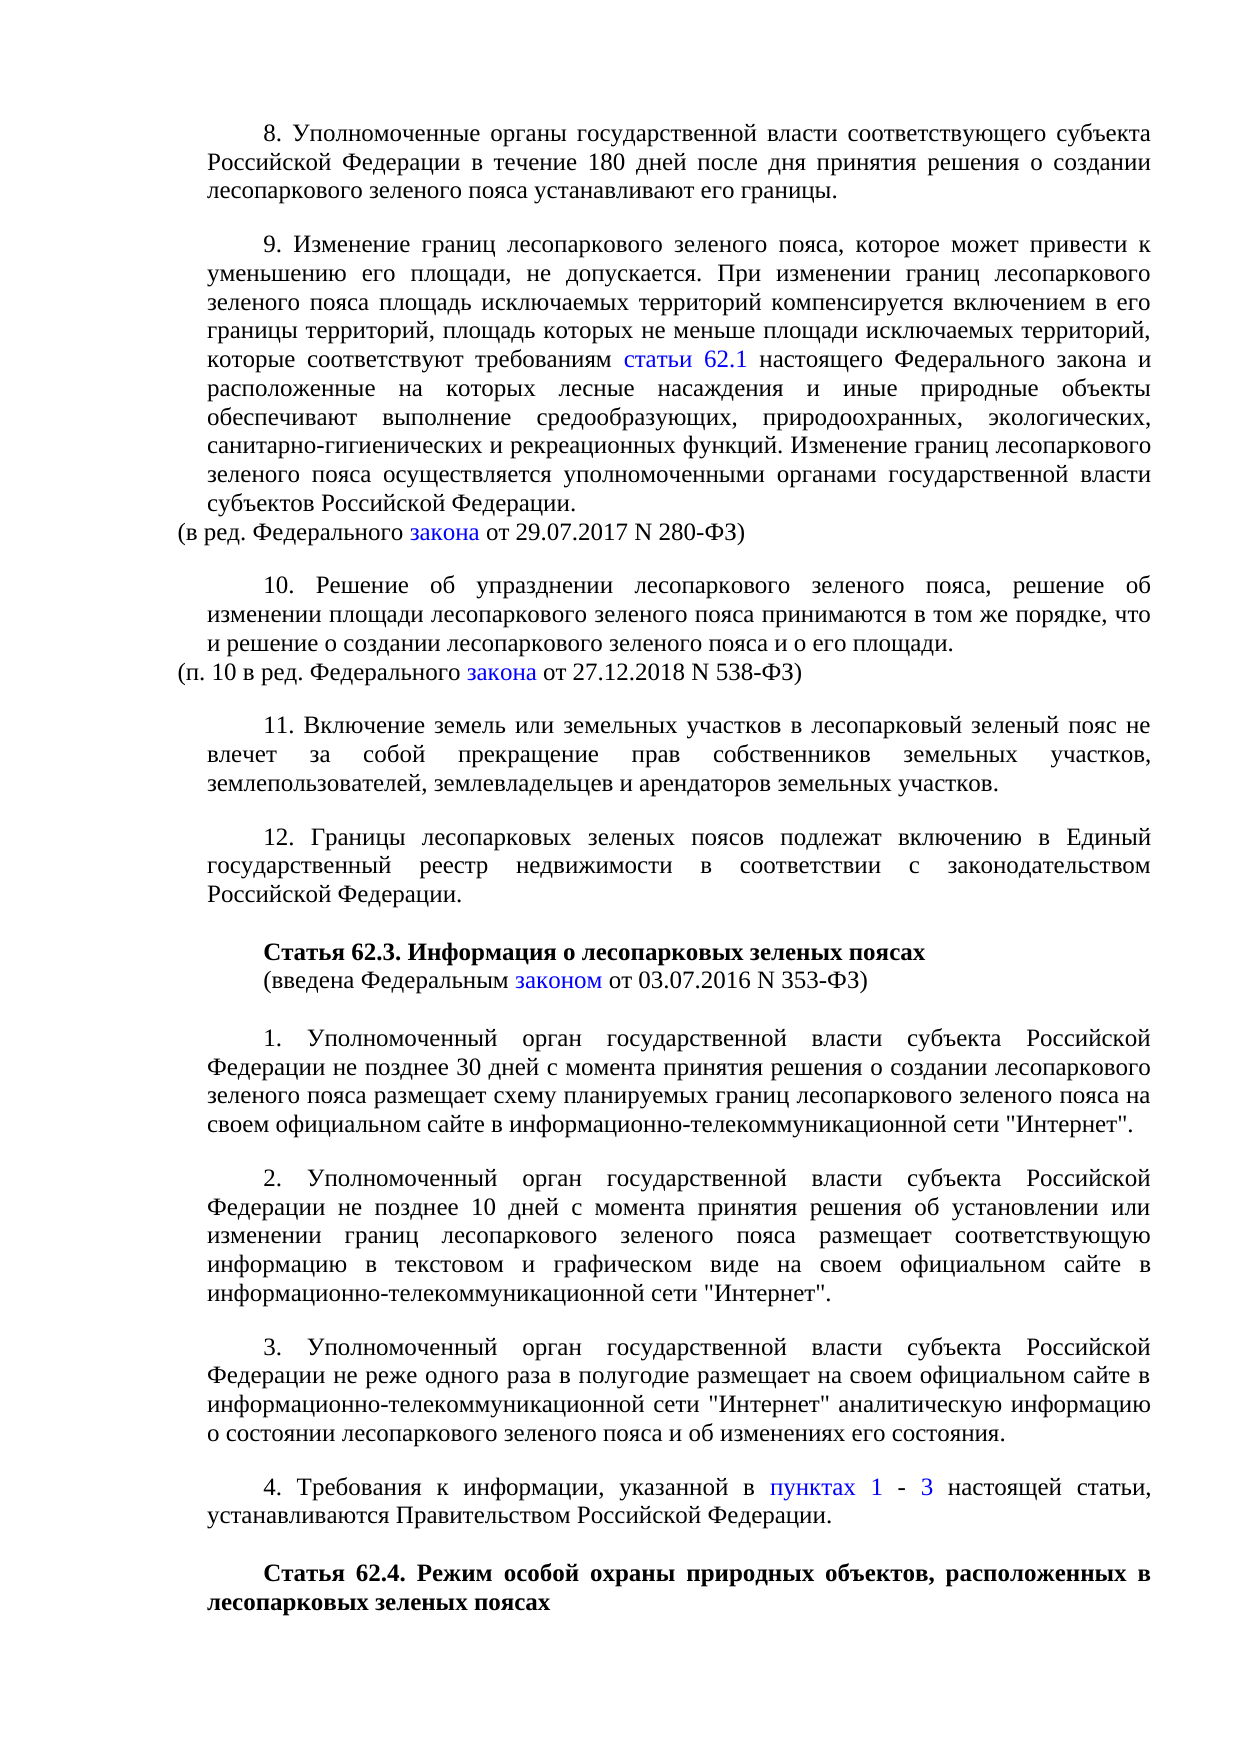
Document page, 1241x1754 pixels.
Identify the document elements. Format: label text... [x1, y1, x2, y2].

text 12. Границы лесопарковых зеленых поясов подлежат включению в Единый государственный реестр недвижимости в соответствии с законодательством Российской Федерации. [207, 822, 1152, 908]
title Статья 62.4. Режим особой охраны природных объектов, расположенных в лесопарковых зеленых поясах [207, 1558, 1152, 1616]
text 8. Уполномоченные органы государственной власти соответствующего субъекта Российской Федерации в течение 180 дней после дня принятия решения о создании лесопаркового зеленого пояса устанавливают его границы. [207, 118, 1152, 204]
text (в ред. Федерального закона от 29.07.2017 N 280-ФЗ) [177, 517, 1152, 546]
text (п. 10 в ред. Федерального закона от 27.12.2018 N 538-ФЗ) [177, 657, 1152, 686]
text 11. Включение земель или земельных участков в лесопарковый зеленый пояс не влечет за собой прекращение прав собственников земельных участков, землепользователей, землевладельцев и арендаторов земельных участков. [207, 711, 1152, 797]
text 4. Требования к информации, указанной в пунктах 1 - 3 настоящей статьи, устанавливаются Правительством Российской Федерации. [207, 1472, 1152, 1529]
text 9. Изменение границ лесопаркового зеленого пояса, которое может привести к уменьшению его площади, не допускается. При изменении границ лесопаркового зеленого пояса площадь исключаемых территорий компенсируется включением в его границы территорий, площадь которых не меньше площади исключаемых территорий, которые соответствуют требованиям статьи 62.1 настоящего Федерального закона и расположенные на которых лесные насаждения и иные природные объекты обеспечивают выполнение средообразующих, природоохранных, экологических, санитарно-гигиенических и рекреационных функций. Изменение границ лесопаркового зеленого пояса осуществляется уполномоченными органами государственной власти субъектов Российской Федерации. [207, 229, 1152, 517]
text (введена Федеральным законом от 03.07.2016 N 353-ФЗ) [207, 966, 1152, 994]
text 3. Уполномоченный орган государственной власти субъекта Российской Федерации не реже одного раза в полугодие размещает на своем официальном сайте в информационно-телекоммуникационной сети "Интернет" аналитическую информацию о состоянии лесопаркового зеленого пояса и об изменениях его состояния. [207, 1332, 1152, 1447]
text 10. Решение об упразднении лесопаркового зеленого пояса, решение об изменении площади лесопаркового зеленого пояса принимаются в том же порядке, что и решение о создании лесопаркового зеленого пояса и о его площади. [207, 571, 1152, 657]
title Статья 62.3. Информация о лесопарковых зеленых поясах [207, 937, 1152, 966]
text 2. Уполномоченный орган государственной власти субъекта Российской Федерации не позднее 10 дней с момента принятия решения об установлении или изменении границ лесопаркового зеленого пояса размещает соответствующую информацию в текстовом и графическом виде на своем официальном сайте в информационно-телекоммуникационной сети "Интернет". [207, 1163, 1152, 1307]
text 1. Уполномоченный орган государственной власти субъекта Российской Федерации не позднее 30 дней с момента принятия решения о создании лесопаркового зеленого пояса размещает схему планируемых границ лесопаркового зеленого пояса на своем официальном сайте в информационно-телекоммуникационной сети "Интернет". [207, 1023, 1152, 1138]
